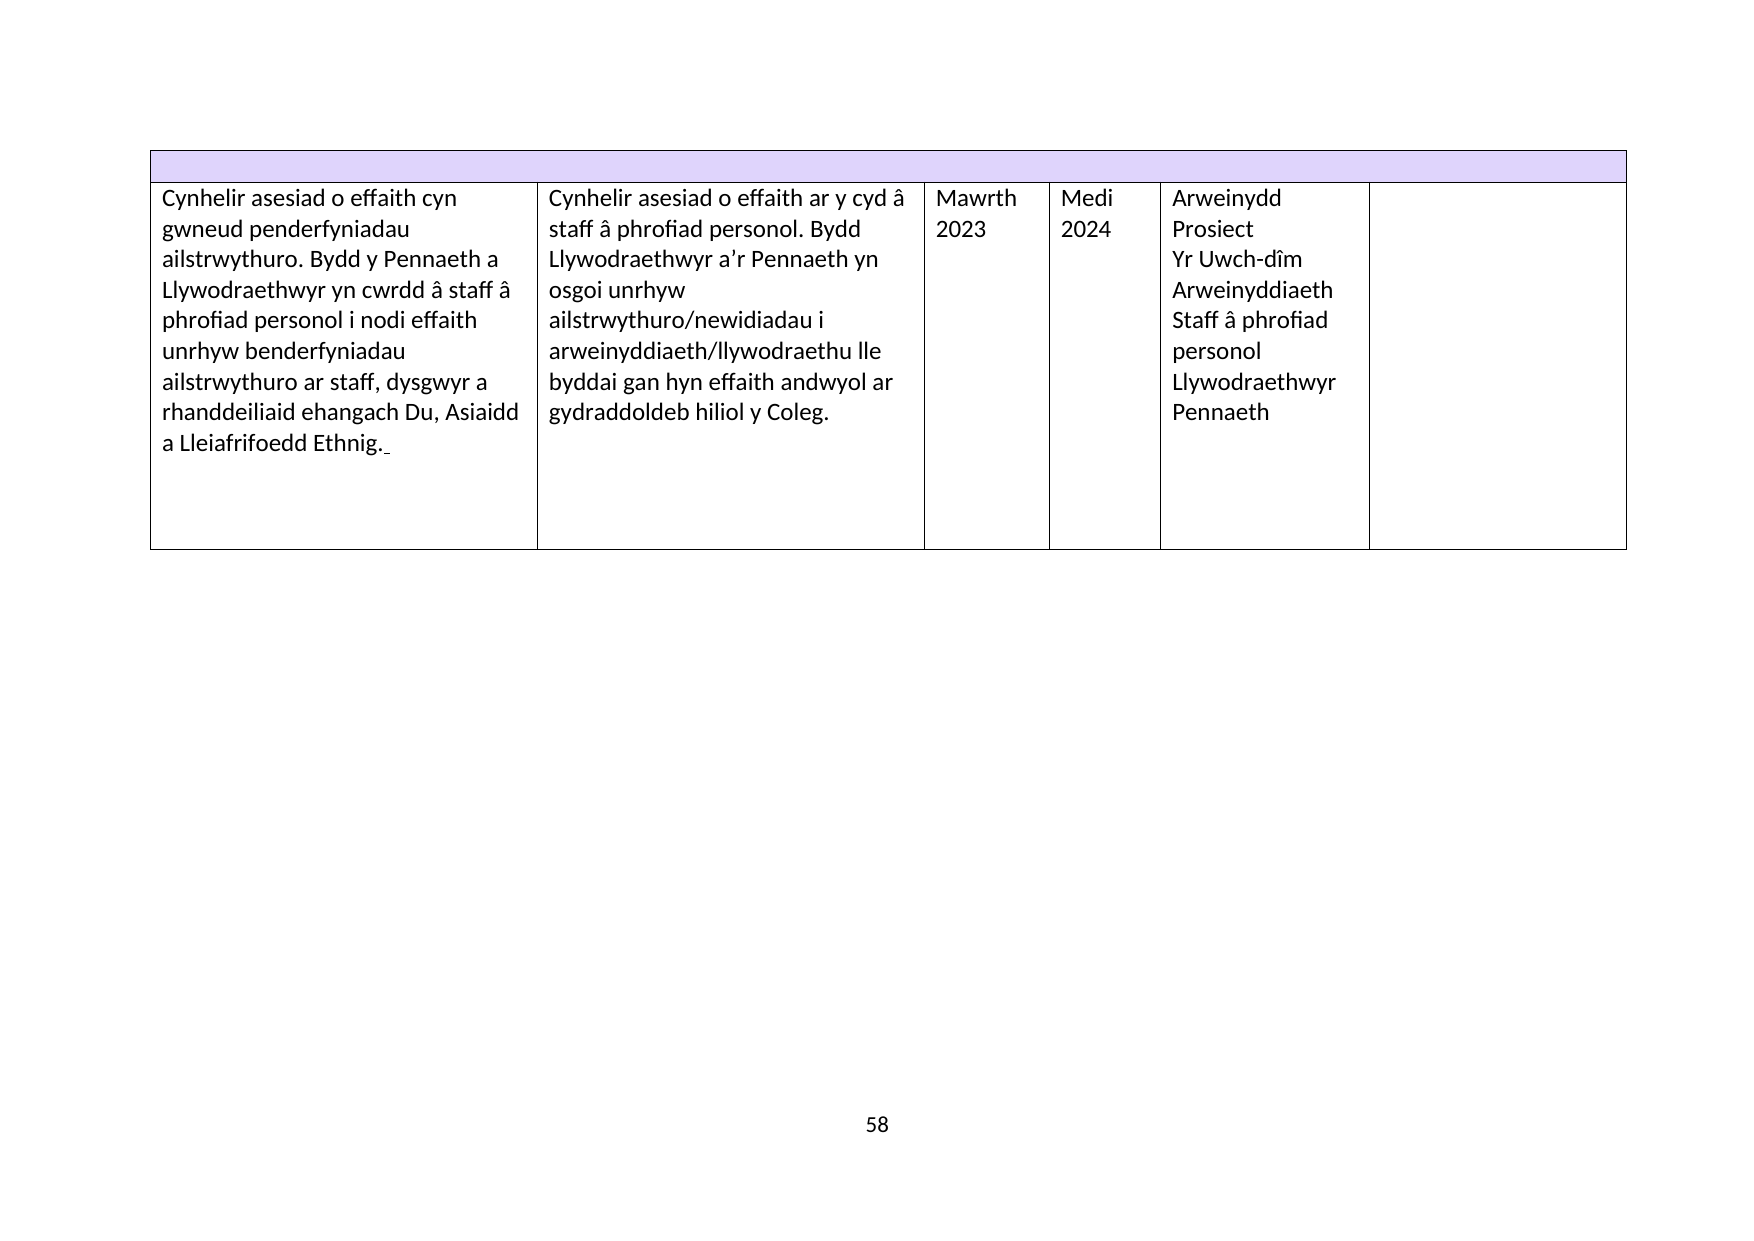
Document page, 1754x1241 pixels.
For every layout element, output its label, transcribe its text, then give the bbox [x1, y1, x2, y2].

table_cell Medi 2024 [1050, 183, 1160, 549]
table_cell Arweinydd Prosiect Yr Uwch-dîm Arweinyddiaeth Staff â phrofiad personol Llywodraethwyr Pennaeth [1161, 183, 1369, 549]
table_cell Mawrth 2023 [925, 183, 1049, 549]
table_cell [151, 151, 1626, 182]
table_cell Cynhelir asesiad o effaith ar y cyd â staff â phrofiad personol. Bydd Llywodraethwyr a’r Pennaeth yn osgoi unrhyw ailstrwythuro/newidiadau i arweinyddiaeth/llywodraethu lle byddai gan hyn effaith andwyol ar gydraddoldeb hiliol y Coleg. [538, 183, 924, 549]
table_cell [1370, 183, 1626, 549]
table_cell Cynhelir asesiad o effaith cyn gwneud penderfyniadau ailstrwythuro. Bydd y Pennaeth a Llywodraethwyr yn cwrdd â staff â phrofiad personol i nodi effaith unrhyw benderfyniadau ailstrwythuro ar staff, dysgwyr a rhanddeiliaid ehangach Du, Asiaidd a Lleiafrifoedd Ethnig. [151, 183, 537, 549]
